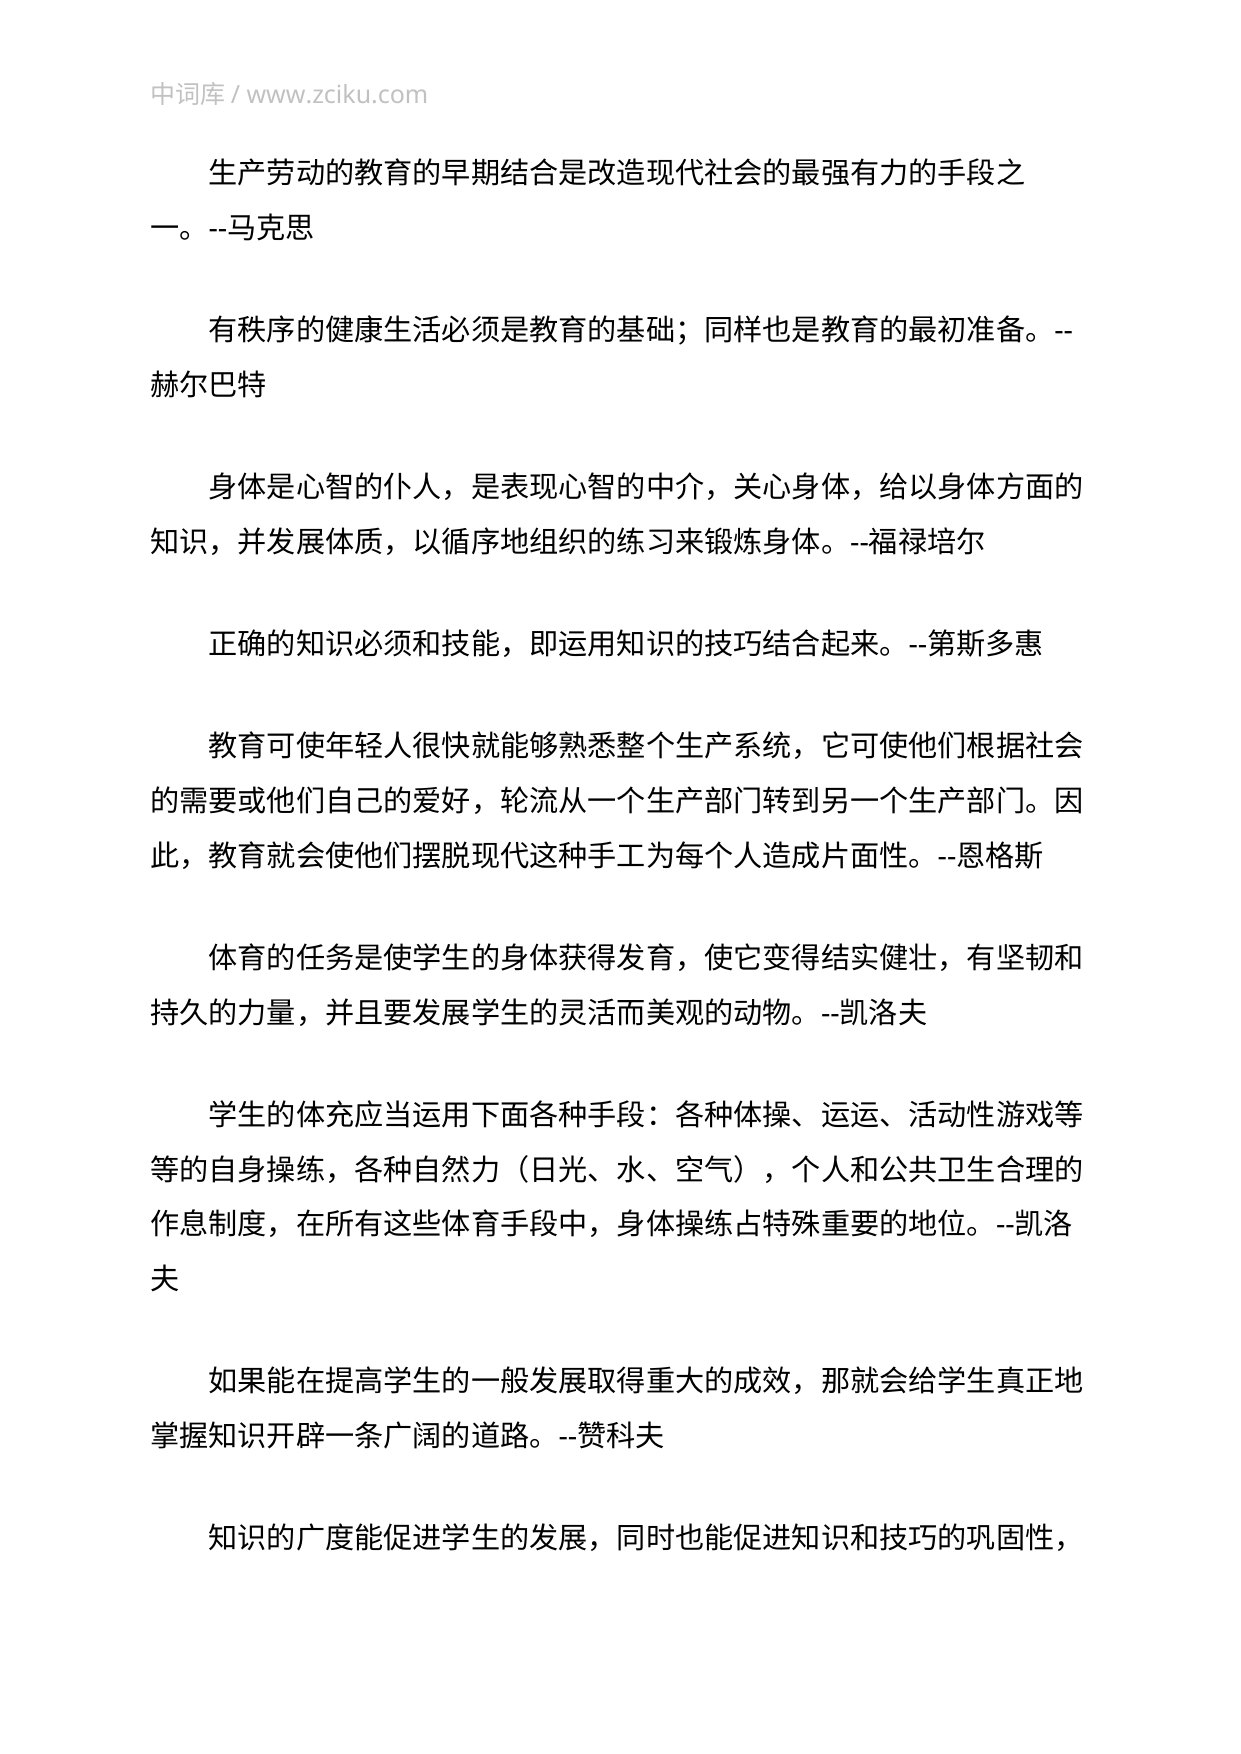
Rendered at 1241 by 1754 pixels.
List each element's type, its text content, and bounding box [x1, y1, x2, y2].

text 生产劳动的教育的早期结合是改造现代社会的最强有力的手段之一。--马克思 [150, 150, 1090, 247]
text 身体是心智的仆人，是表现心智的中介，关心身体，给以身体方面的知识，并发展体质，以循序地组织的练习来锻炼身体。--福禄培尔 [150, 464, 1090, 561]
text 教育可使年轻人很快就能够熟悉整个生产系统，它可使他们根据社会的需要或他们自己的爱好，轮流从一个生产部门转到另一个生产部门。因此，教育就会使他们摆脱现代这种手工为每个人造成片面性。--恩格斯 [150, 722, 1090, 875]
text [150, 1514, 1090, 1557]
text 如果能在提高学生的一般发展取得重大的成效，那就会给学生真正地掌握知识开辟一条广阔的道路。--赞科夫 [150, 1358, 1090, 1455]
text 学生的体充应当运用下面各种手段：各种体操、运运、活动性游戏等等的自身操练，各种自然力（日光、水、空气），个人和公共卫生合理的作息制度，在所有这些体育手段中，身体操练占特殊重要的地位。--凯洛夫 [150, 1091, 1090, 1298]
text 体育的任务是使学生的身体获得发育，使它变得结实健壮，有坚韧和持久的力量，并且要发展学生的灵活而美观的动物。--凯洛夫 [150, 934, 1090, 1032]
text 正确的知识必须和技能，即运用知识的技巧结合起来。--第斯多惠 [150, 621, 1090, 663]
text 有秩序的健康生活必须是教育的基础；同样也是教育的最初准备。--赫尔巴特 [150, 307, 1090, 404]
